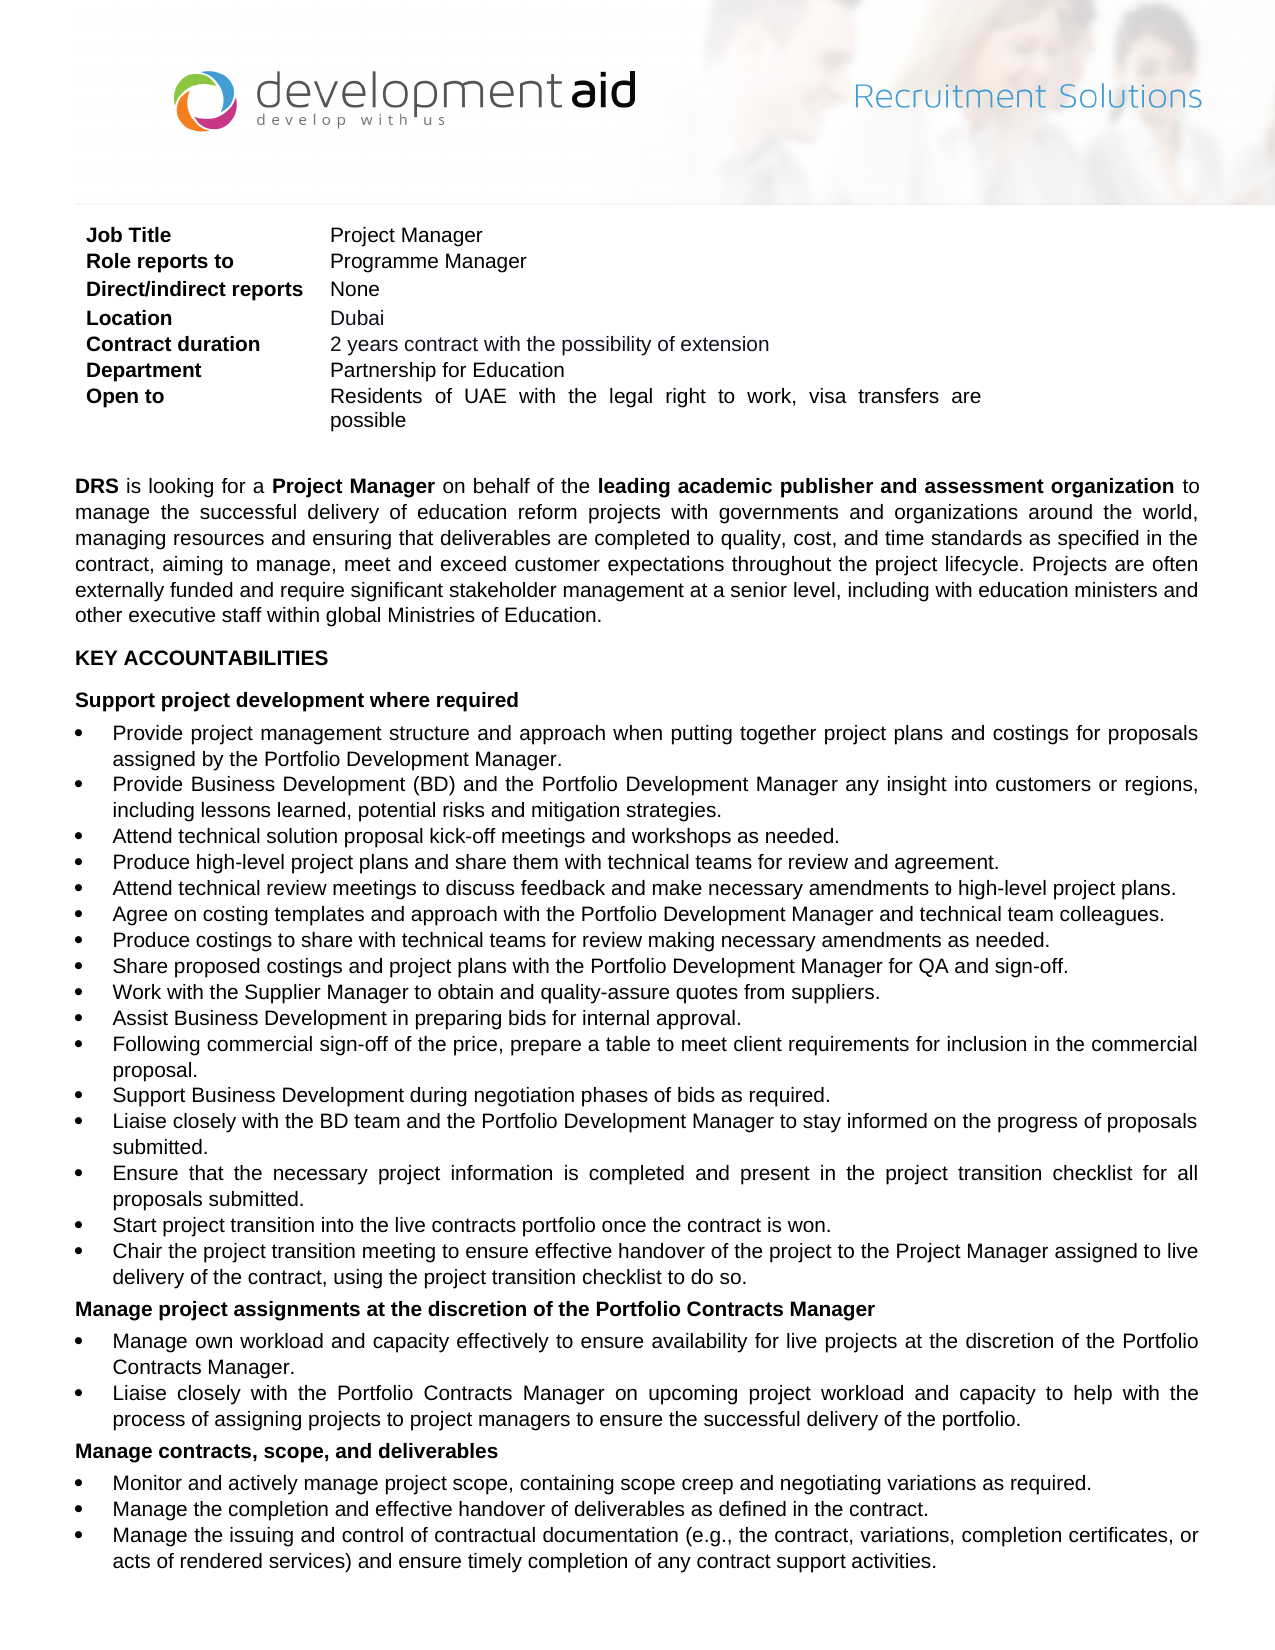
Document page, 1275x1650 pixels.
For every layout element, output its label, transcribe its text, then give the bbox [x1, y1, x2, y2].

list Monitor and actively manage project scope, containing scope creep and negotiating variations as required. [75, 1471, 1200, 1495]
list Manage the completion and effective handover of deliverables as defined in the contract. [75, 1497, 1200, 1521]
list Attend technical solution proposal kick-off meetings and workshops as needed. [75, 824, 1200, 848]
list Provide Business Development (BD) and the Portfolio Development Manager any insight into customers or regions, including lessons learned, potential risks and mitigation strategies. [75, 772, 1200, 822]
list Attend technical review meetings to discuss feedback and make necessary amendments to high-level project plans. [75, 876, 1200, 900]
list Start project transition into the live contracts portfolio once the contract is won. [75, 1213, 1200, 1237]
list Liaise closely with the BD team and the Portfolio Development Manager to stay informed on the progress of proposals submitted. [75, 1109, 1200, 1159]
list Support Business Development during negotiation phases of bids as required. [75, 1083, 1200, 1107]
table_cell Department [75, 358, 319, 384]
list Agree on costing templates and approach with the Portfolio Development Manager and technical team colleagues. [75, 902, 1200, 926]
list Work with the Supplier Manager to obtain and quality-assure quotes from suppliers. [75, 979, 1200, 1004]
list Produce high-level project plans and share them with technical teams for review and agreement. [75, 850, 1200, 874]
table_header Job Title [75, 223, 319, 249]
table_cell Programme Manager [319, 249, 909, 277]
table_cell Direct/indirect reports [75, 277, 319, 305]
table_cell Role reports to [75, 249, 319, 277]
list Manage the issuing and control of contractual documentation (e.g., the contract, variations, completion certificates, or acts of rendered services) and ensure timely completion of any contract support activities. [75, 1522, 1200, 1572]
table_cell Location [75, 305, 319, 331]
list Assist Business Development in preparing bids for internal approval. [75, 1006, 1200, 1029]
list Provide project management structure and approach when putting together project plans and costings for proposals assigned by the Portfolio Development Manager. [75, 720, 1200, 770]
table_cell Residents of UAE with the legal right to work, visa transfers are possible [319, 384, 994, 432]
list Chair the project transition meeting to ensure effective handover of the project to the Project Manager assigned to live delivery of the contract, using the project transition checklist to do so. [75, 1239, 1200, 1288]
text Support project development where required [75, 688, 1200, 712]
list Manage own workload and capacity effectively to ensure availability for live projects at the discretion of the Portfolio Contracts Manager. [75, 1329, 1200, 1379]
table_cell Contract duration [75, 331, 319, 358]
text KEY ACCOUNTABILITIES [75, 646, 1200, 670]
table_cell Partnership for Education [319, 358, 994, 384]
list Liaise closely with the Portfolio Contracts Manager on upcoming project workload and capacity to help with the process of assigning projects to project managers to ensure the successful delivery of the portfolio.op of Form [75, 1381, 1200, 1430]
table_header Project Manager [319, 223, 994, 249]
list Ensure that the necessary project information is completed and present in the project transition checklist for all proposals submitted. [75, 1161, 1200, 1211]
list Produce costings to share with technical teams for review making necessary amendments as needed. [75, 928, 1200, 952]
table_cell Dubai [319, 305, 994, 331]
text DRS is looking for a Project Manager on behalf of the leading academic publisher and assessment organization to manage the successful delivery of education reform projects with governments and organizations around the world, managing resources and ensuring that deliverables are completed to quality, cost, and time standards as specified in the contract, aiming to manage, meet and exceed customer expectations throughout the project lifecycle. Projects are often externally funded and require significant stakeholder management at a senior level, including with education ministers and other executive staff within global Ministries of Education. [75, 474, 1200, 627]
list Following commercial sign-off of the price, prepare a table to meet client requirements for inclusion in the commercial proposal. [75, 1031, 1200, 1081]
table_cell Open to [75, 384, 319, 432]
text Manage project assignments at the discretion of the Portfolio Contracts Manager [75, 1297, 1200, 1321]
text Manage contracts, scope, and deliverables [75, 1438, 1200, 1462]
picture [75, 0, 1275, 205]
table_cell None [319, 277, 909, 305]
list Share proposed costings and project plans with the Portfolio Development Manager for QA and sign-off. [75, 954, 1200, 978]
table_cell 2 years contract with the possibility of extension [319, 331, 994, 358]
